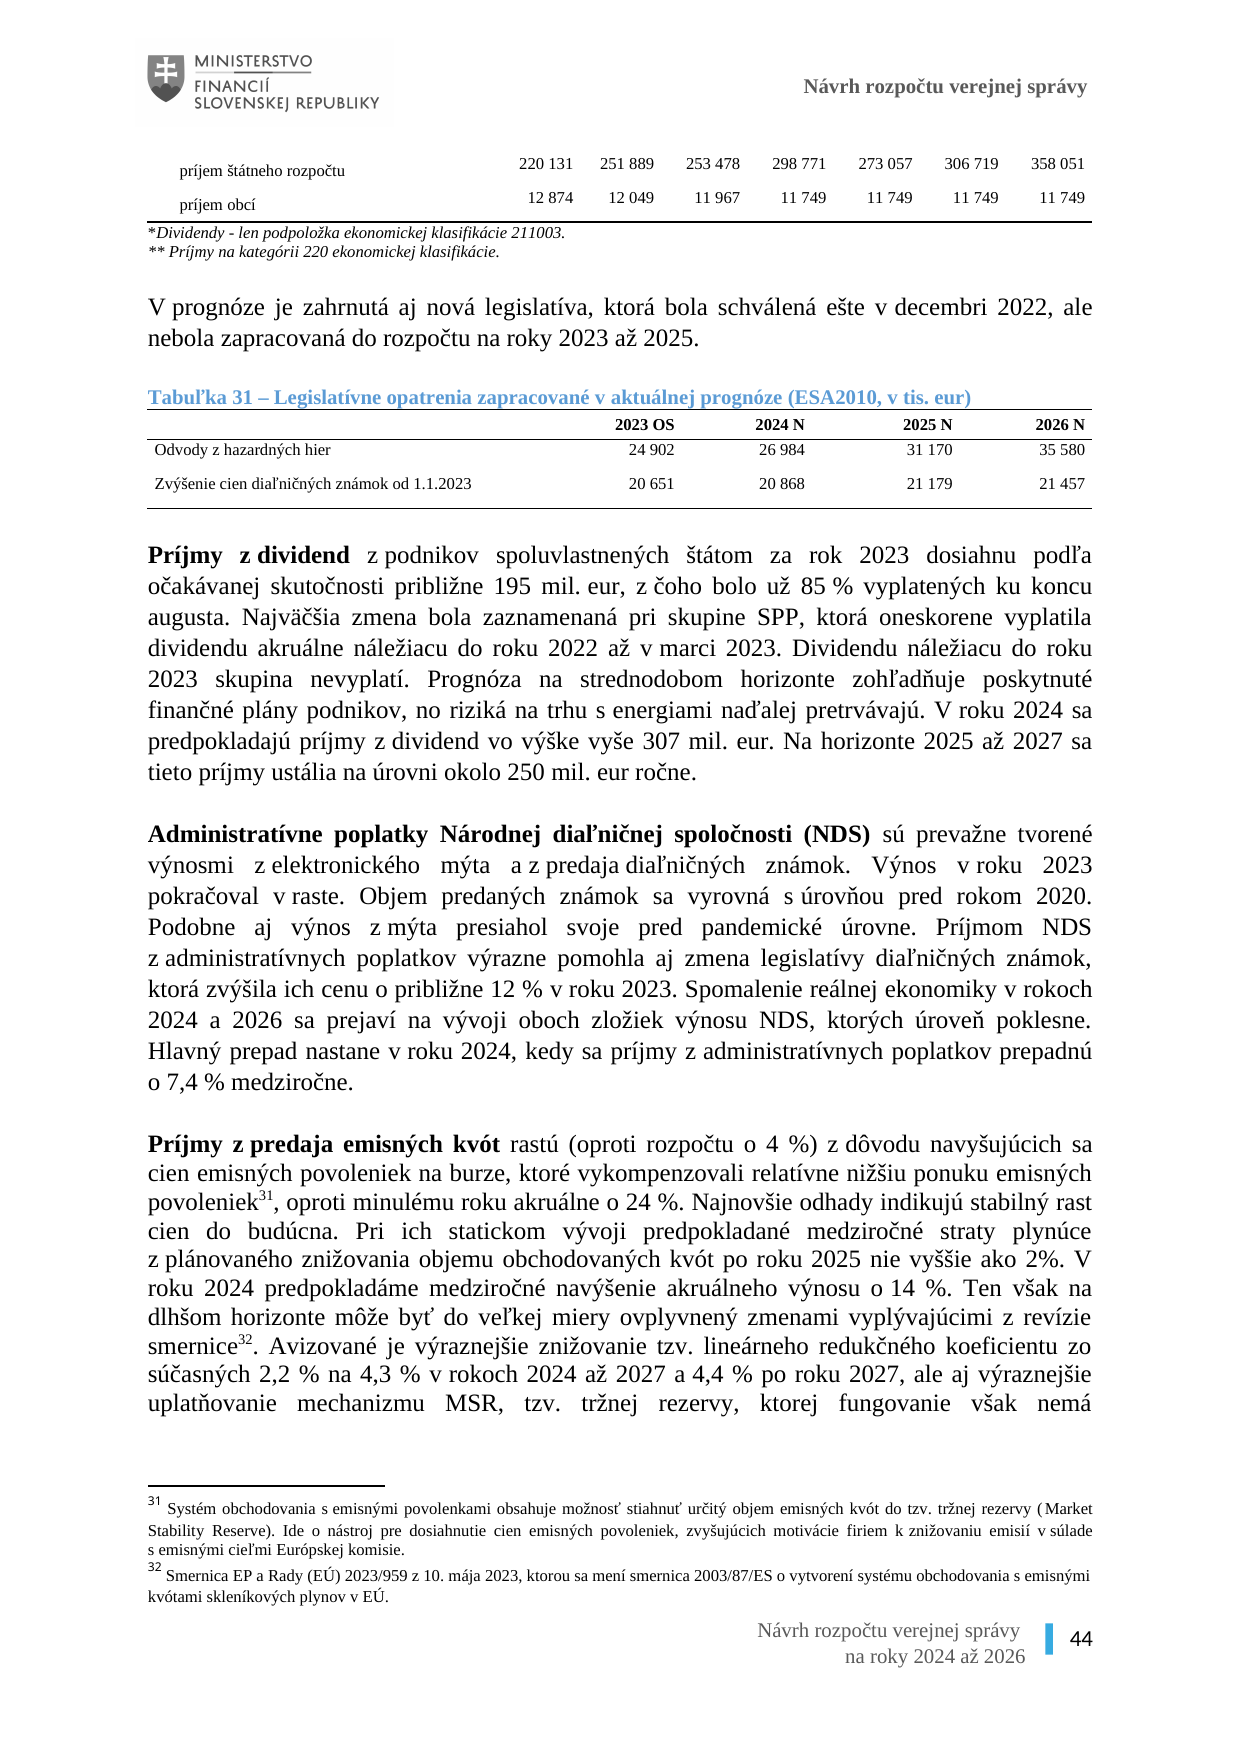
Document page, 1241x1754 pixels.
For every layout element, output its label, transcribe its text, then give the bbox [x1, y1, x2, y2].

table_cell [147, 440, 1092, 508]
text Tabuľka 31 – Legislatívne opatrenia zapracované v aktuálnej prognóze (ESA2010, v tis. eur) [148, 385, 1093, 409]
text Administratívne poplatky Národnej diaľničnej spoločnosti (NDS) sú prevažne tvorené výnosmi z elektronického mýta a z predaja diaľničných známok. Výnos v roku 2023 pokračoval v raste. Objem predaných známok sa vyrovná s úrovňou pred rokom 2020. Podobne aj výnos z mýta presiahol svoje pred pandemické úrovne. Príjmom NDS z administratívnych poplatkov výrazne pomohla aj zmena legislatívy diaľničných známok, ktorá zvýšila ich cenu o približne 12 % v roku 2023. Spomalenie reálnej ekonomiky v rokoch 2024 a 2026 sa prejaví na vývoji oboch zložiek výnosu NDS, ktorých úroveň poklesne. Hlavný prepad nastane v roku 2024, kedy sa príjmy z administratívnych poplatkov prepadnú o 7,4 % medziročne. [148, 819, 1093, 1096]
text Príjmy z dividend z podnikov spoluvlastnených štátom za rok 2023 dosiahnu podľa očakávanej skutočnosti približne 195 mil. eur, z čoho bolo už 85 % vyplatených ku koncu augusta. Najväčšia zmena bola zaznamenaná pri skupine SPP, ktorá oneskorene vyplatila dividendu akruálne náležiacu do roku 2022 až v marci 2023. Dividendu náležiacu do roku 2023 skupina nevyplatí. Prognóza na strednodobom horizonte zohľadňuje poskytnuté finančné plány podnikov, no riziká na trhu s energiami naďalej pretrvávajú. V roku 2024 sa predpokladajú príjmy z dividend vo výške vyše 307 mil. eur. Na horizonte 2025 až 2027 sa tieto príjmy ustália na úrovni okolo 250 mil. eur ročne. [148, 540, 1093, 786]
picture [135, 38, 394, 127]
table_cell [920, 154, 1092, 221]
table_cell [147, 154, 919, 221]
text ** Príjmy na kategórii 220 ekonomickej klasifikácie. [148, 242, 1093, 261]
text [148, 1129, 1093, 1417]
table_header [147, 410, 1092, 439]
text V prognóze je zahrnutá aj nová legislatíva, ktorá bola schválená ešte v decembri 2022, ale nebola zapracovaná do rozpočtu na roky 2023 až 2025. [148, 292, 1093, 352]
text *Dividendy - len podpoložka ekonomickej klasifikácie 211003. [148, 222, 1093, 242]
